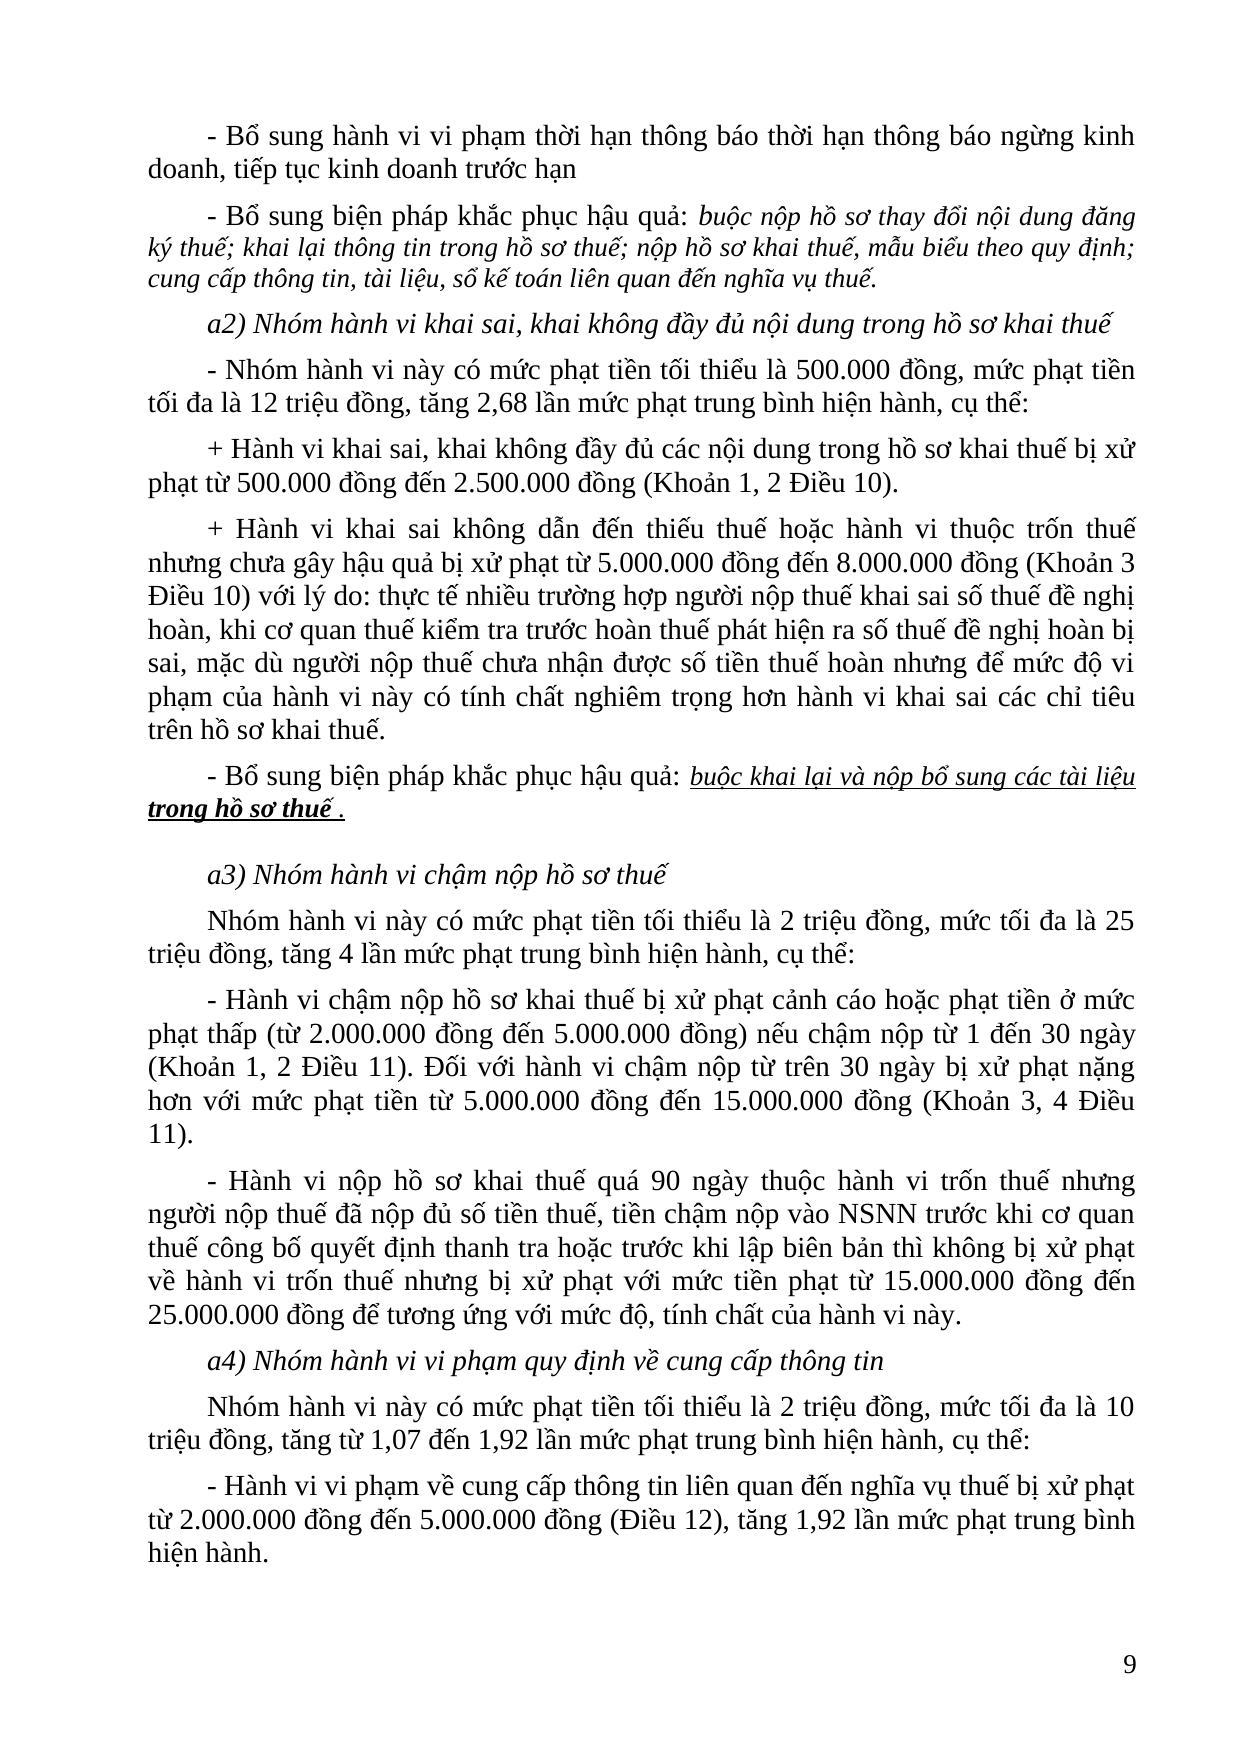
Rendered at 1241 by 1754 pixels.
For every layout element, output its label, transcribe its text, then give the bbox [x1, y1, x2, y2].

text - Hành vi vi phạm về cung cấp thông tin liên quan đến nghĩa vụ thuế bị xử phạt từ 2.000.000 đồng đến 5.000.000 đồng (Điều 12), tăng 1,92 lần mức phạt trung bình hiện hành. [148, 1468, 1137, 1569]
text - Nhóm hành vi này có mức phạt tiền tối thiểu là 500.000 đồng, mức phạt tiền tối đa là 12 triệu đồng, tăng 2,68 lần mức phạt trung bình hiện hành, cụ thể: [148, 352, 1137, 419]
text a3) Nhóm hành vi chậm nộp hồ sơ thuế [148, 857, 1137, 890]
text - Hành vi nộp hồ sơ khai thuế quá 90 ngày thuộc hành vi trốn thuế nhưng người nộp thuế đã nộp đủ số tiền thuế, tiền chậm nộp vào NSNN trước khi cơ quan thuế công bố quyết định thanh tra hoặc trước khi lập biên bản thì không bị xử phạt về hành vi trốn thuế nhưng bị xử phạt với mức tiền phạt từ 15.000.000 đồng đến 25.000.000 đồng để tương ứng với mức độ, tính chất của hành vi này. [148, 1163, 1137, 1330]
text Nhóm hành vi này có mức phạt tiền tối thiểu là 2 triệu đồng, mức tối đa là 10 triệu đồng, tăng từ 1,07 đến 1,92 lần mức phạt trung bình hiện hành, cụ thể: [148, 1389, 1137, 1456]
text - Hành vi chậm nộp hồ sơ khai thuế bị xử phạt cảnh cáo hoặc phạt tiền ở mức phạt thấp (từ 2.000.000 đồng đến 5.000.000 đồng) nếu chậm nộp từ 1 đến 30 ngày (Khoản 1, 2 Điều 11). Đối với hành vi chậm nộp từ trên 30 ngày bị xử phạt nặng hơn với mức phạt tiền từ 5.000.000 đồng đến 15.000.000 đồng (Khoản 3, 4 Điều 11). [148, 982, 1137, 1150]
text - Bổ sung hành vi vi phạm thời hạn thông báo thời hạn thông báo ngừng kinh doanh, tiếp tục kinh doanh trước hạn [148, 118, 1137, 185]
text + Hành vi khai sai, khai không đầy đủ các nội dung trong hồ sơ khai thuế bị xử phạt từ 500.000 đồng đến 2.500.000 đồng (Khoản 1, 2 Điều 10). [148, 432, 1137, 499]
text Nhóm hành vi này có mức phạt tiền tối thiểu là 2 triệu đồng, mức tối đa là 25 triệu đồng, tăng 4 lần mức phạt trung bình hiện hành, cụ thể: [148, 903, 1137, 970]
text + Hành vi khai sai không dẫn đến thiếu thuế hoặc hành vi thuộc trốn thuế nhưng chưa gây hậu quả bị xử phạt từ 5.000.000 đồng đến 8.000.000 đồng (Khoản 3 Điều 10) với lý do: thực tế nhiều trường hợp người nộp thuế khai sai số thuế đề nghị hoàn, khi cơ quan thuế kiểm tra trước hoàn thuế phát hiện ra số thuế đề nghị hoàn bị sai, mặc dù người nộp thuế chưa nhận được số tiền thuế hoàn nhưng để mức độ vi phạm của hành vi này có tính chất nghiêm trọng hơn hành vi khai sai các chỉ tiêu trên hồ sơ khai thuế. [148, 511, 1137, 746]
text - Bổ sung biện pháp khắc phục hậu quả: buộc khai lại và nộp bổ sung các tài liệu trong hồ sơ thuế . [148, 758, 1137, 823]
text - Bổ sung biện pháp khắc phục hậu quả: buộc nộp hồ sơ thay đổi nội dung đăng ký thuế; khai lại thông tin trong hồ sơ thuế; nộp hồ sơ khai thuế, mẫu biểu theo quy định; cung cấp thông tin, tài liệu, sổ kế toán liên quan đến nghĩa vụ thuế. [148, 198, 1137, 293]
text a2) Nhóm hành vi khai sai, khai không đầy đủ nội dung trong hồ sơ khai thuế [148, 306, 1137, 339]
text a4) Nhóm hành vi vi phạm quy định về cung cấp thông tin [148, 1343, 1137, 1376]
